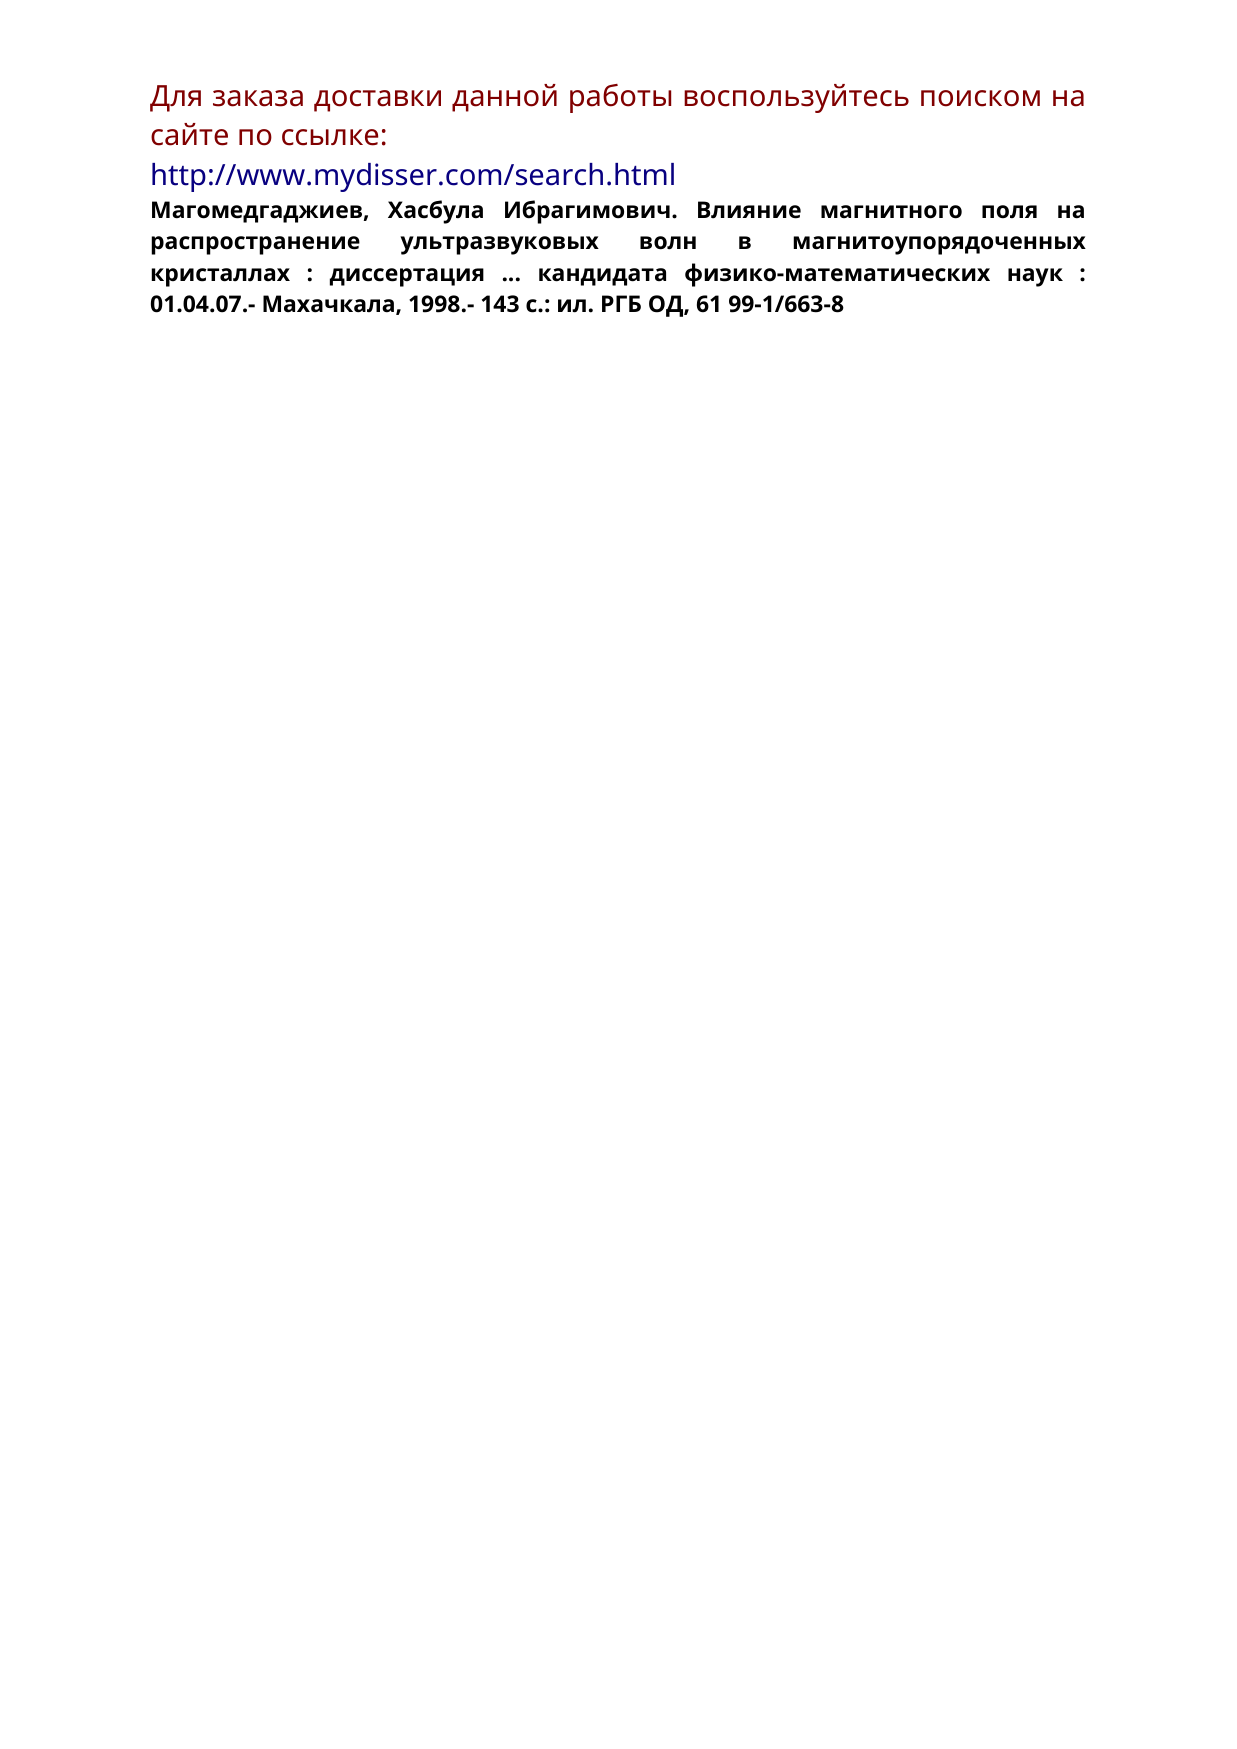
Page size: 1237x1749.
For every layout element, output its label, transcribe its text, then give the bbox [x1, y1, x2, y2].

text Магомедгаджиев, Хасбула Ибрагимович. Влияние магнитного поля на распространение ультразвуковых волн в магнитоупорядоченных кристаллах : диссертация ... кандидата физико-математических наук : 01.04.07.- Махачкала, 1998.- 143 с.: ил. РГБ ОД, 61 99-1/663-8 [150, 194, 1086, 319]
